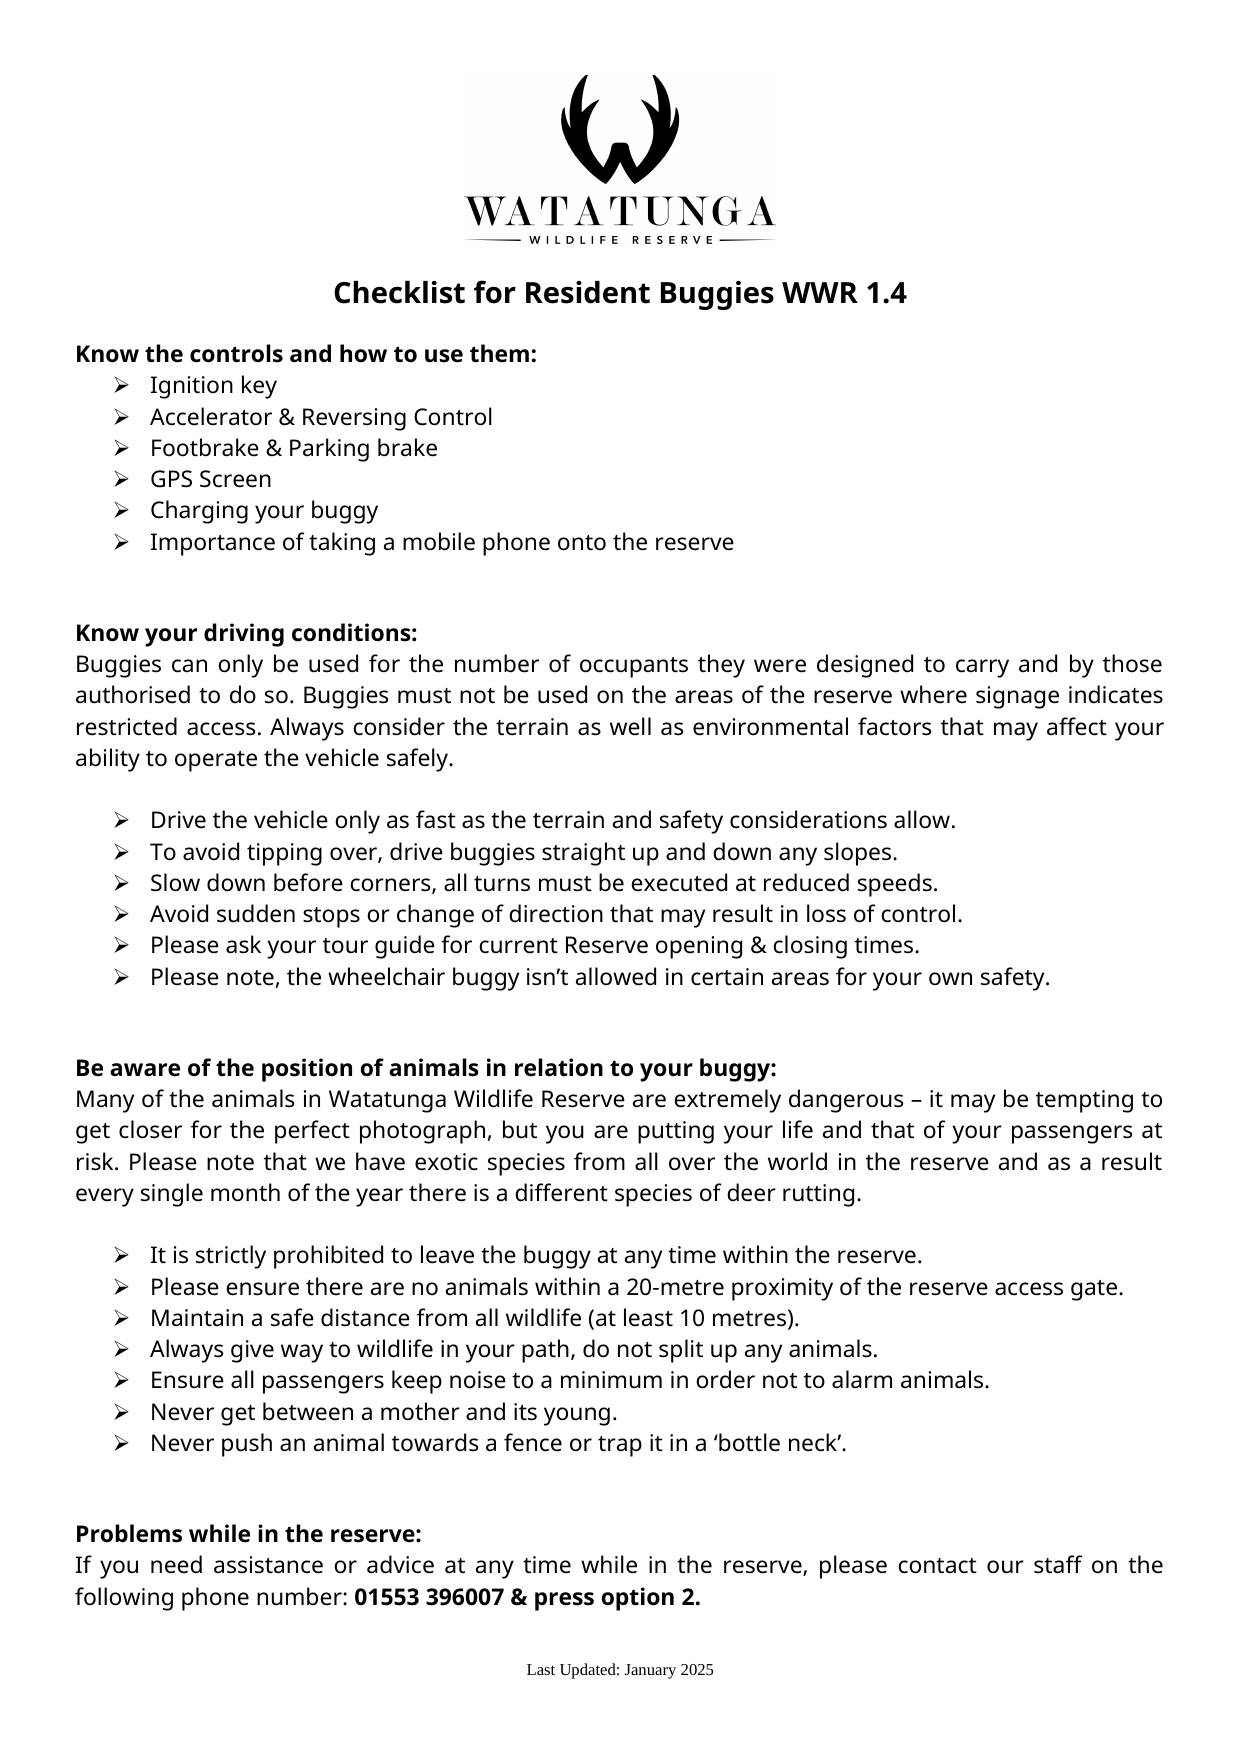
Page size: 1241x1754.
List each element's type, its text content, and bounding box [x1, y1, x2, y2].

list Never push an animal towards a fence or trap it in a ‘bottle neck’. [112, 1427, 1165, 1458]
list Please ask your tour guide for current Reserve opening & closing times. [112, 929, 1165, 961]
text Know your driving conditions: [75, 617, 1165, 648]
list It is strictly prohibited to leave the buggy at any time within the reserve. [112, 1239, 1165, 1271]
text Many of the animals in Watatunga Wildlife Reserve are extremely dangerous – it may be tempting to get closer for the perfect photograph, but you are putting your life and that of your passengers at risk. Please note that we have exotic species from all over the world in the reserve and as a result every single month of the year there is a different species of deer rutting. [75, 1083, 1165, 1208]
text Know the controls and how to use them: [75, 338, 1165, 369]
list Please ensure there are no animals within a 20-metre proximity of the reserve access gate. [112, 1271, 1165, 1302]
list Importance of taking a mobile phone onto the reserve [112, 526, 1165, 557]
list GPS Screen [112, 463, 1165, 494]
text If you need assistance or advice at any time while in the reserve, please contact our staff on the following phone number: 01553 396007 & press option 2. [75, 1549, 1165, 1612]
list Never get between a mother and its young. [112, 1396, 1165, 1427]
text Buggies can only be used for the number of occupants they were designed to carry and by those authorised to do so. Buggies must not be used on the areas of the reserve where signage indicates restricted access. Always consider the terrain as well as environmental factors that may affect your ability to operate the vehicle safely. [75, 648, 1165, 773]
list To avoid tipping over, drive buggies straight up and down any slopes. [112, 836, 1165, 867]
list Ensure all passengers keep noise to a minimum in order not to alarm animals. [112, 1364, 1165, 1396]
list Drive the vehicle only as fast as the terrain and safety considerations allow. [112, 804, 1165, 836]
list Slow down before corners, all turns must be executed at reduced speeds. [112, 867, 1165, 898]
text Checklist for Resident Buggies WWR 1.4 [75, 272, 1165, 312]
list Footbrake & Parking brake [112, 432, 1165, 463]
text Be aware of the position of animals in relation to your buggy: [75, 1052, 1165, 1083]
list Accelerator & Reversing Control [112, 401, 1165, 432]
list Maintain a safe distance from all wildlife (at least 10 metres). [112, 1302, 1165, 1333]
list Ignition key [112, 369, 1165, 401]
list Charging your buggy [112, 494, 1165, 526]
list Please note, the wheelchair buggy isn’t allowed in certain areas for your own safety. [112, 961, 1165, 992]
list Avoid sudden stops or change of direction that may result in loss of control. [112, 898, 1165, 929]
picture [463, 75, 777, 244]
list Always give way to wildlife in your path, do not split up any animals. [112, 1333, 1165, 1364]
text Problems while in the reserve: [75, 1518, 1165, 1549]
